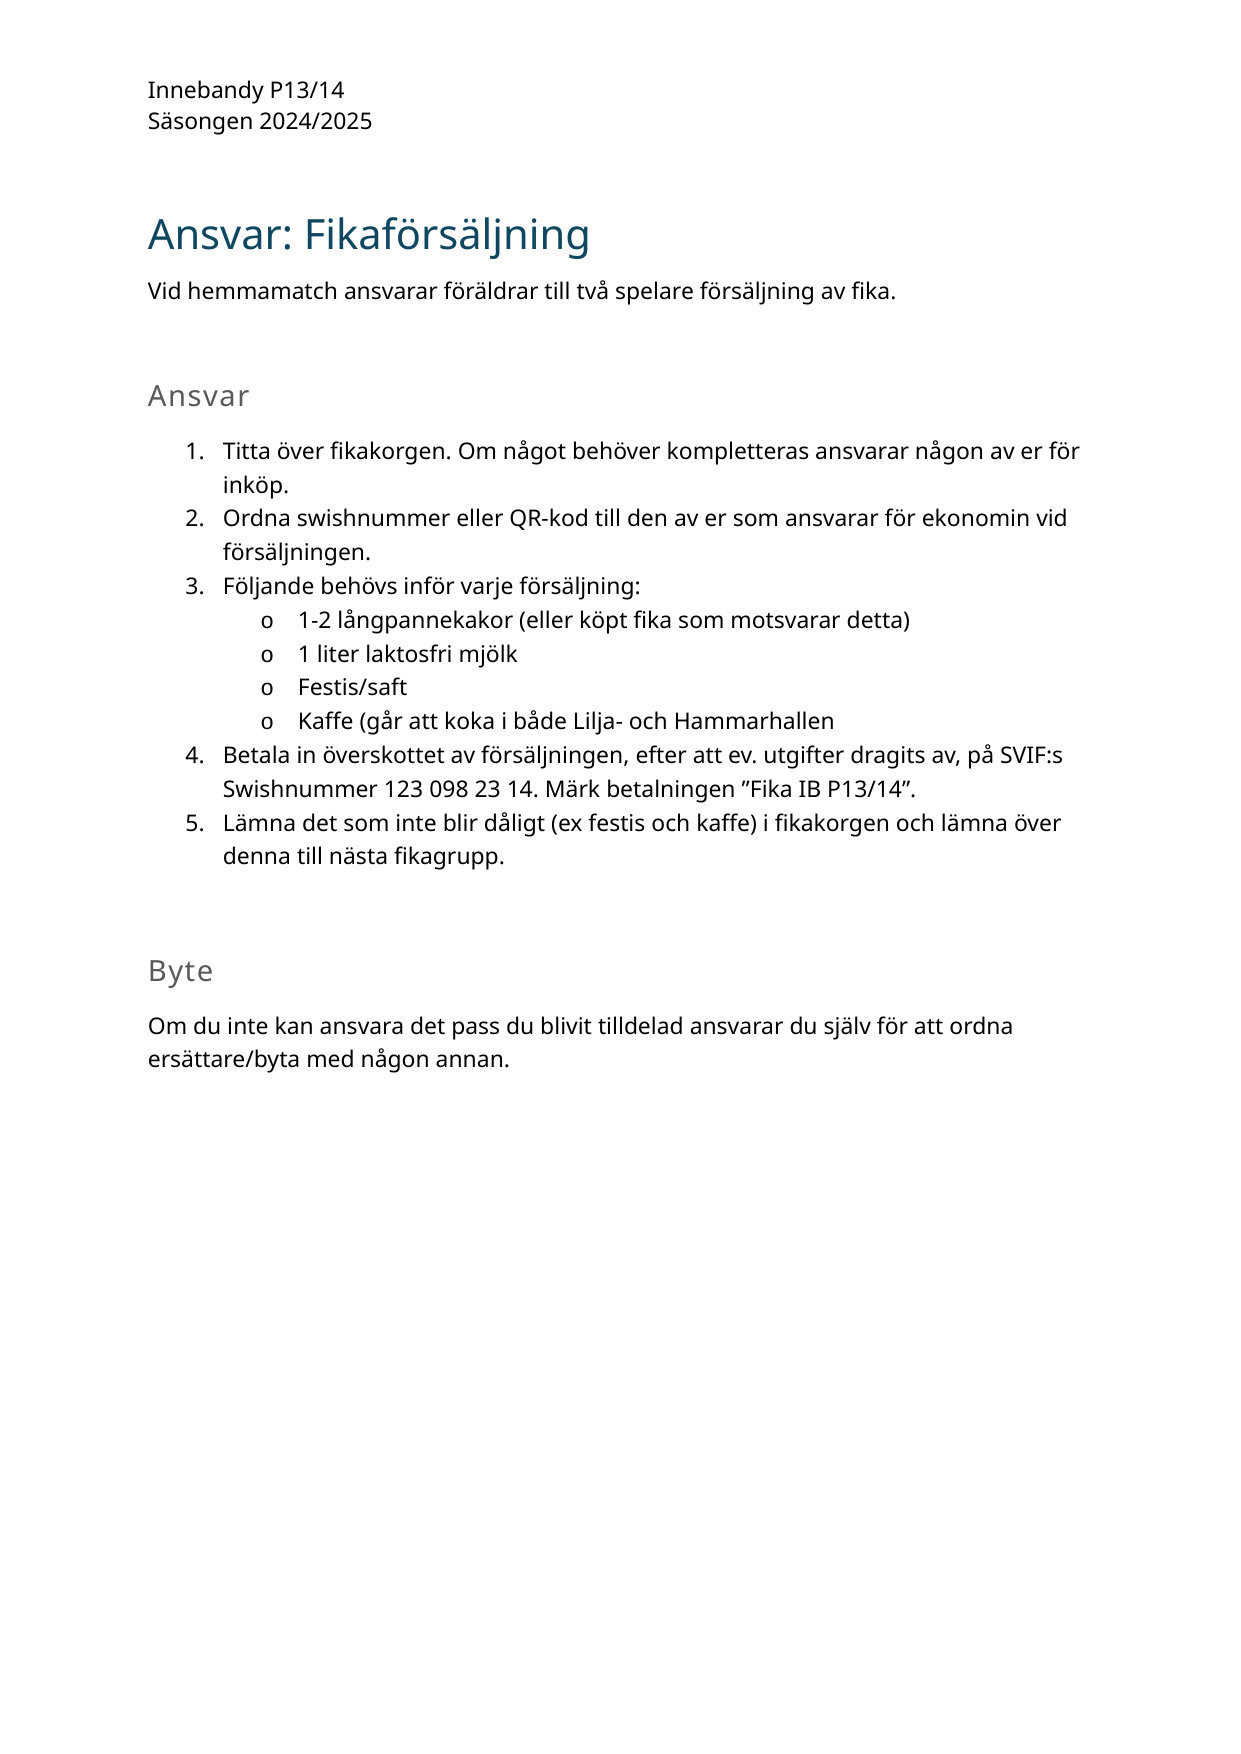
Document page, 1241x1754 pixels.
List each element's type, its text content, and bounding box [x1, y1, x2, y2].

list Festis/saft [260, 671, 1093, 703]
list Kaffe (går att koka i både Lilja- och Hammarhallen [260, 705, 1093, 737]
subtitle Byte [148, 950, 1093, 990]
list 1 liter laktosfri mjölk [260, 637, 1093, 669]
list Ordna swishnummer eller QR-kod till den av er som ansvarar för ekonomin vid försäljningen. [185, 502, 1093, 567]
list Titta över fikakorgen. Om något behöver kompletteras ansvarar någon av er för inköp. [185, 435, 1093, 500]
list Betala in överskottet av försäljningen, efter att ev. utgifter dragits av, på SVIF:s Swishnummer 123 098 23 14. Märk betalningen ”Fika IB P13/14”. [185, 739, 1093, 804]
text Vid hemmamatch ansvarar föräldrar till två spelare försäljning av fika. [148, 274, 1093, 306]
subtitle Ansvar: Fikaförsäljning [148, 205, 1093, 262]
subtitle Ansvar [148, 375, 1093, 415]
text Om du inte kan ansvara det pass du blivit tilldelad ansvarar du själv för att ordna ersättare/byta med någon annan. [148, 1010, 1093, 1075]
list Lämna det som inte blir dåligt (ex festis och kaffe) i fikakorgen och lämna över denna till nästa fikagrupp. [185, 807, 1093, 872]
list 1-2 långpannekakor (eller köpt fika som motsvarar detta) [260, 604, 1093, 635]
list Följande behövs inför varje försäljning: [185, 570, 1093, 601]
